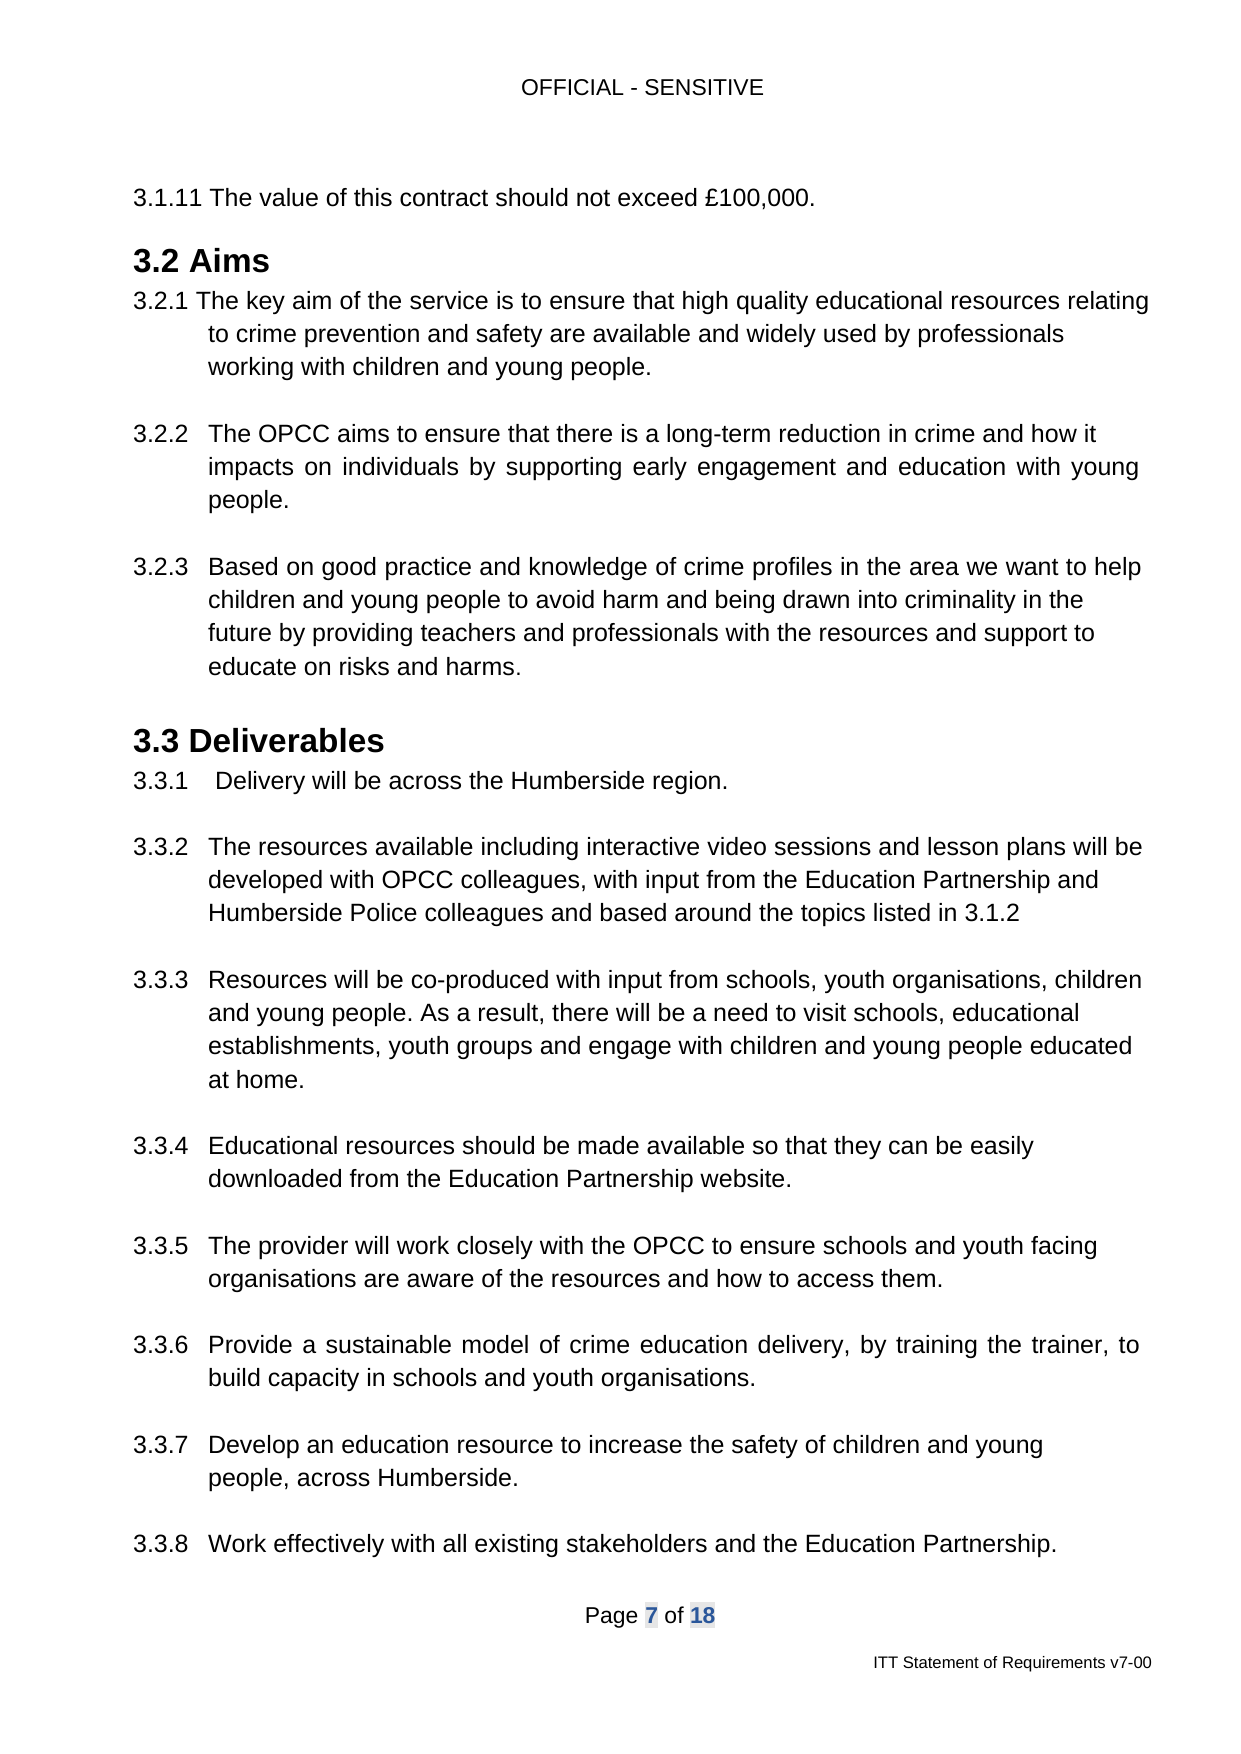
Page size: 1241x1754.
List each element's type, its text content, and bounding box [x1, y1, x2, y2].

subtitle 3.2 Aims [133, 241, 1152, 279]
text 3.3.4 Educational resources should be made available so that they can be easily downloaded from the Education Partnership website. [133, 1131, 1152, 1193]
text people, across Humberside. [133, 1463, 1152, 1491]
text 3.2.2 The OPCC aims to ensure that there is a long-term reduction in crime and how it impacts on individuals by supporting early engagement and education with young people. [133, 419, 1152, 514]
text 3.3.5 The provider will work closely with the OPCC to ensure schools and youth facing [133, 1231, 1152, 1260]
text 3.3.6 Provide a sustainable model of crime education delivery, by training the trainer, to build capacity in schools and youth organisations. [133, 1330, 1152, 1392]
text organisations are aware of the resources and how to access them. [133, 1264, 1152, 1293]
text 3.2.3 Based on good practice and knowledge of crime profiles in the area we want to help children and young people to avoid harm and being drawn into criminality in the future by providing teachers and professionals with the resources and support to educate on risks and harms. [133, 552, 1152, 681]
text 3.3.7 Develop an education resource to increase the safety of children and young [133, 1430, 1152, 1458]
text 3.3.8 Work effectively with all existing stakeholders and the Education Partnership. [133, 1529, 1152, 1557]
text 3.3.2 The resources available including interactive video sessions and lesson plans will be developed with OPCC colleagues, with input from the Education Partnership and Humberside Police colleagues and based around the topics listed in 3.1.2 [133, 832, 1152, 927]
text 3.3.1 Delivery will be across the Humberside region. [133, 766, 1152, 794]
text 3.3.3 Resources will be co-produced with input from schools, youth organisations, children and young people. As a result, there will be a need to visit schools, educational establishments, youth groups and engage with children and young people educated at home. [133, 965, 1152, 1094]
text 3.1.11 The value of this contract should not exceed £100,000. [133, 183, 1152, 212]
text 3.2.1 The key aim of the service is to ensure that high quality educational resources relating to crime prevention and safety are available and widely used by professionals working with children and young people. [133, 286, 1152, 381]
subtitle 3.3 Deliverables [133, 722, 1152, 760]
